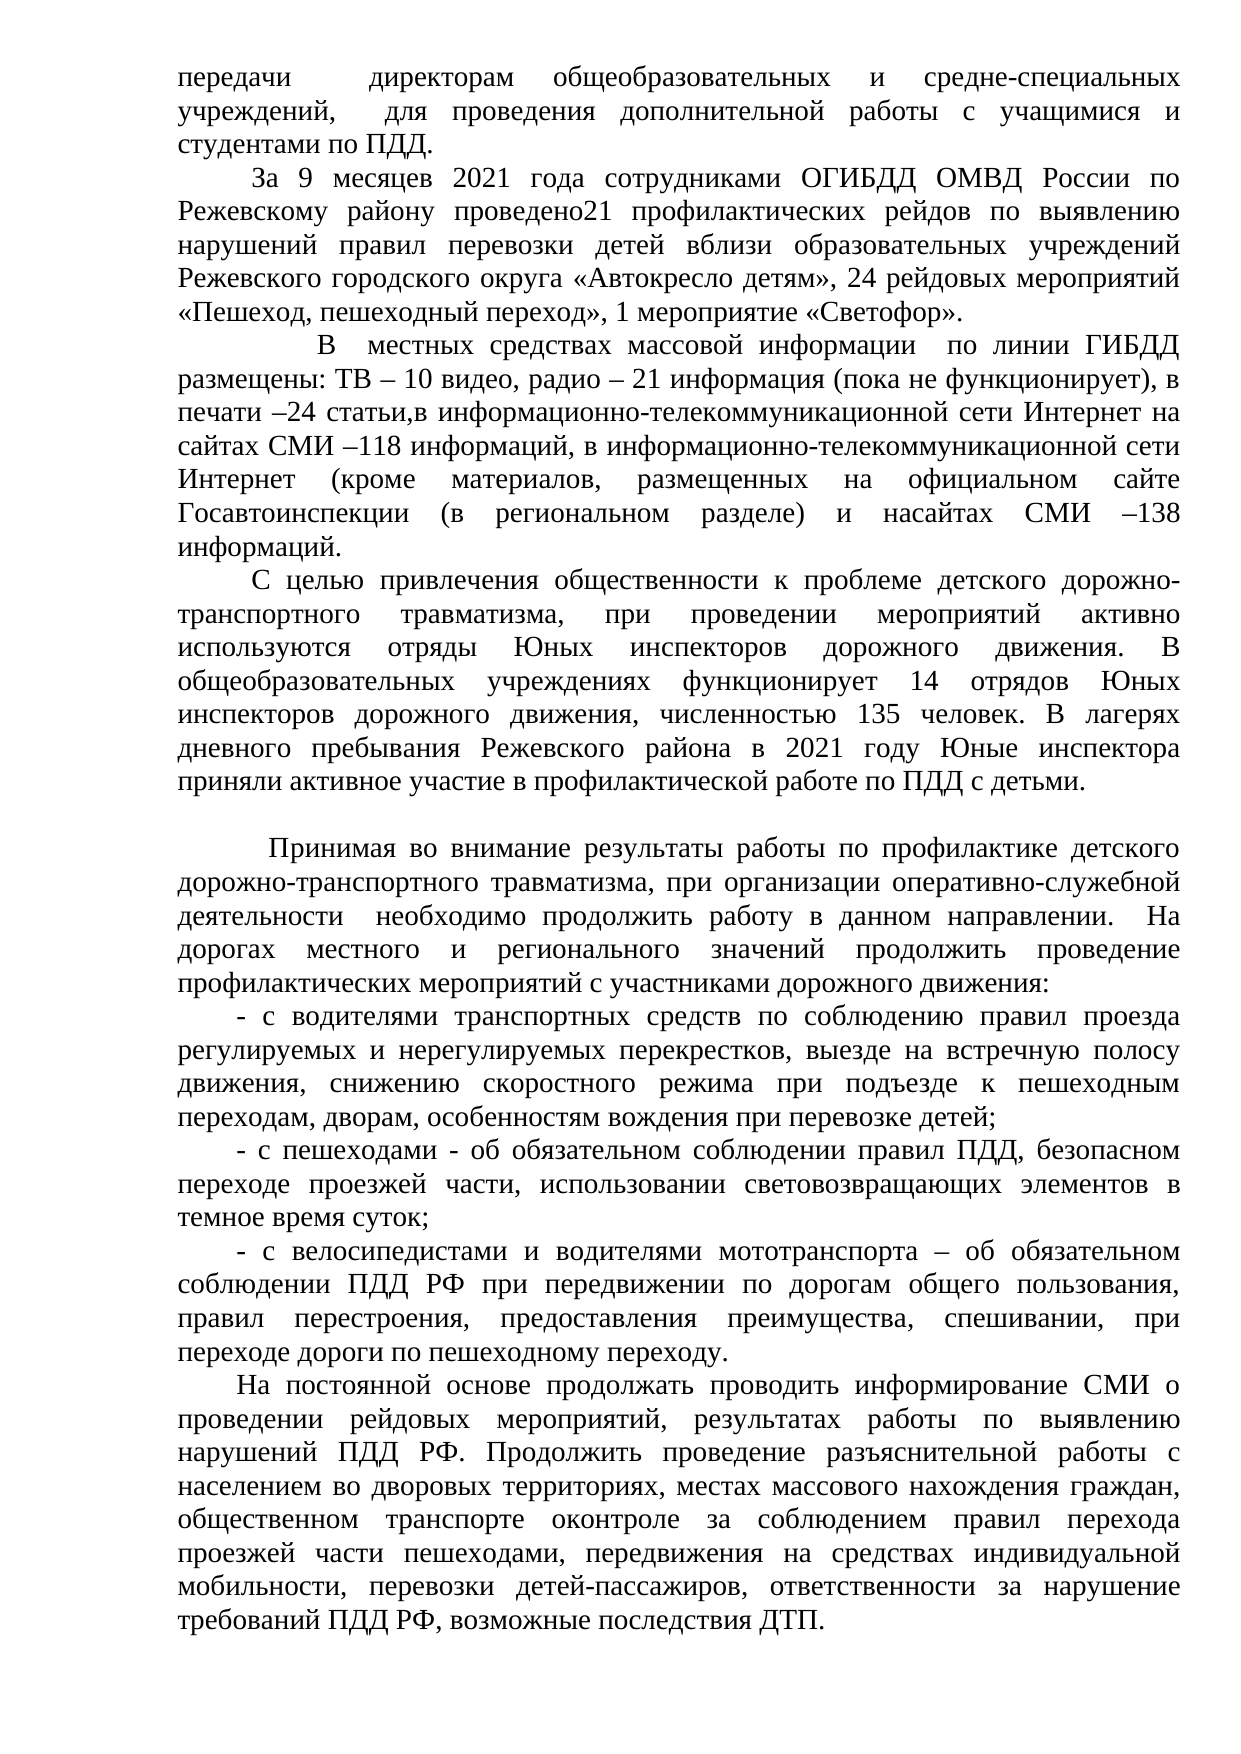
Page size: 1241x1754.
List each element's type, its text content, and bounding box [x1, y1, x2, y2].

text - с пешеходами - об обязательном соблюдении правил ПДД, безопасном переходе проезжей части, использовании световозвращающих элементов в темное время суток; [177, 1132, 1181, 1233]
text - с водителями транспортных средств по соблюдению правил проезда регулируемых и нерегулируемых перекрестков, выезде на встречную полосу движения, снижению скоростного режима при подъезде к пешеходным переходам, дворам, особенностям вождения при перевозке детей; [177, 998, 1181, 1132]
text Принимая во внимание результаты работы по профилактике детского дорожно-транспортного травматизма, при организации оперативно-служебной деятельности необходимо продолжить работу в данном направлении. На дорогах местного и регионального значений продолжить проведение профилактических мероприятий с участниками дорожного движения: [177, 831, 1181, 998]
text На постоянной основе продолжать проводить информирование СМИ о проведении рейдовых мероприятий, результатах работы по выявлению нарушений ПДД РФ. Продолжить проведение разъяснительной работы с населением во дворовых территориях, местах массового нахождения граждан, общественном транспорте оконтроле за соблюдением правил перехода проезжей части пешеходами, передвижения на средствах индивидуальной мобильности, перевозки детей-пассажиров, ответственности за нарушение требований ПДД РФ, возможные последствия ДТП. [177, 1367, 1181, 1636]
text - с велосипедистами и водителями мототранспорта – об обязательном соблюдении ПДД РФ при передвижении по дорогам общего пользования, правил перестроения, предоставления преимущества, спешивании, при переходе дороги по пешеходному переходу. [177, 1233, 1181, 1367]
text С целью привлечения общественности к проблеме детского дорожно-транспортного травматизма, при проведении мероприятий активно используются отряды Юных инспекторов дорожного движения. В общеобразовательных учреждениях функционирует 14 отрядов Юных инспекторов дорожного движения, численностью 135 человек. В лагерях дневного пребывания Режевского района в 2021 году Юные инспектора приняли активное участие в профилактической работе по ПДД с детьми. [177, 562, 1181, 797]
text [177, 59, 1181, 160]
text За 9 месяцев 2021 года сотрудниками ОГИБДД ОМВД России по Режевскому району проведено21 профилактических рейдов по выявлению нарушений правил перевозки детей вблизи образовательных учреждений Режевского городского округа «Автокресло детям», 24 рейдовых мероприятий «Пешеход, пешеходный переход», 1 мероприятие «Светофор». [177, 160, 1181, 327]
text В местных средствах массовой информации по линии ГИБДД размещены: ТВ – 10 видео, радио – 21 информация (пока не функционирует), в печати –24 статьи,в информационно-телекоммуникационной сети Интернет на сайтах СМИ –118 информаций, в информационно-телекоммуникационной сети Интернет (кроме материалов, размещенных на официальном сайте Госавтоинспекции (в региональном разделе) и насайтах СМИ –138 информаций. [177, 327, 1181, 562]
